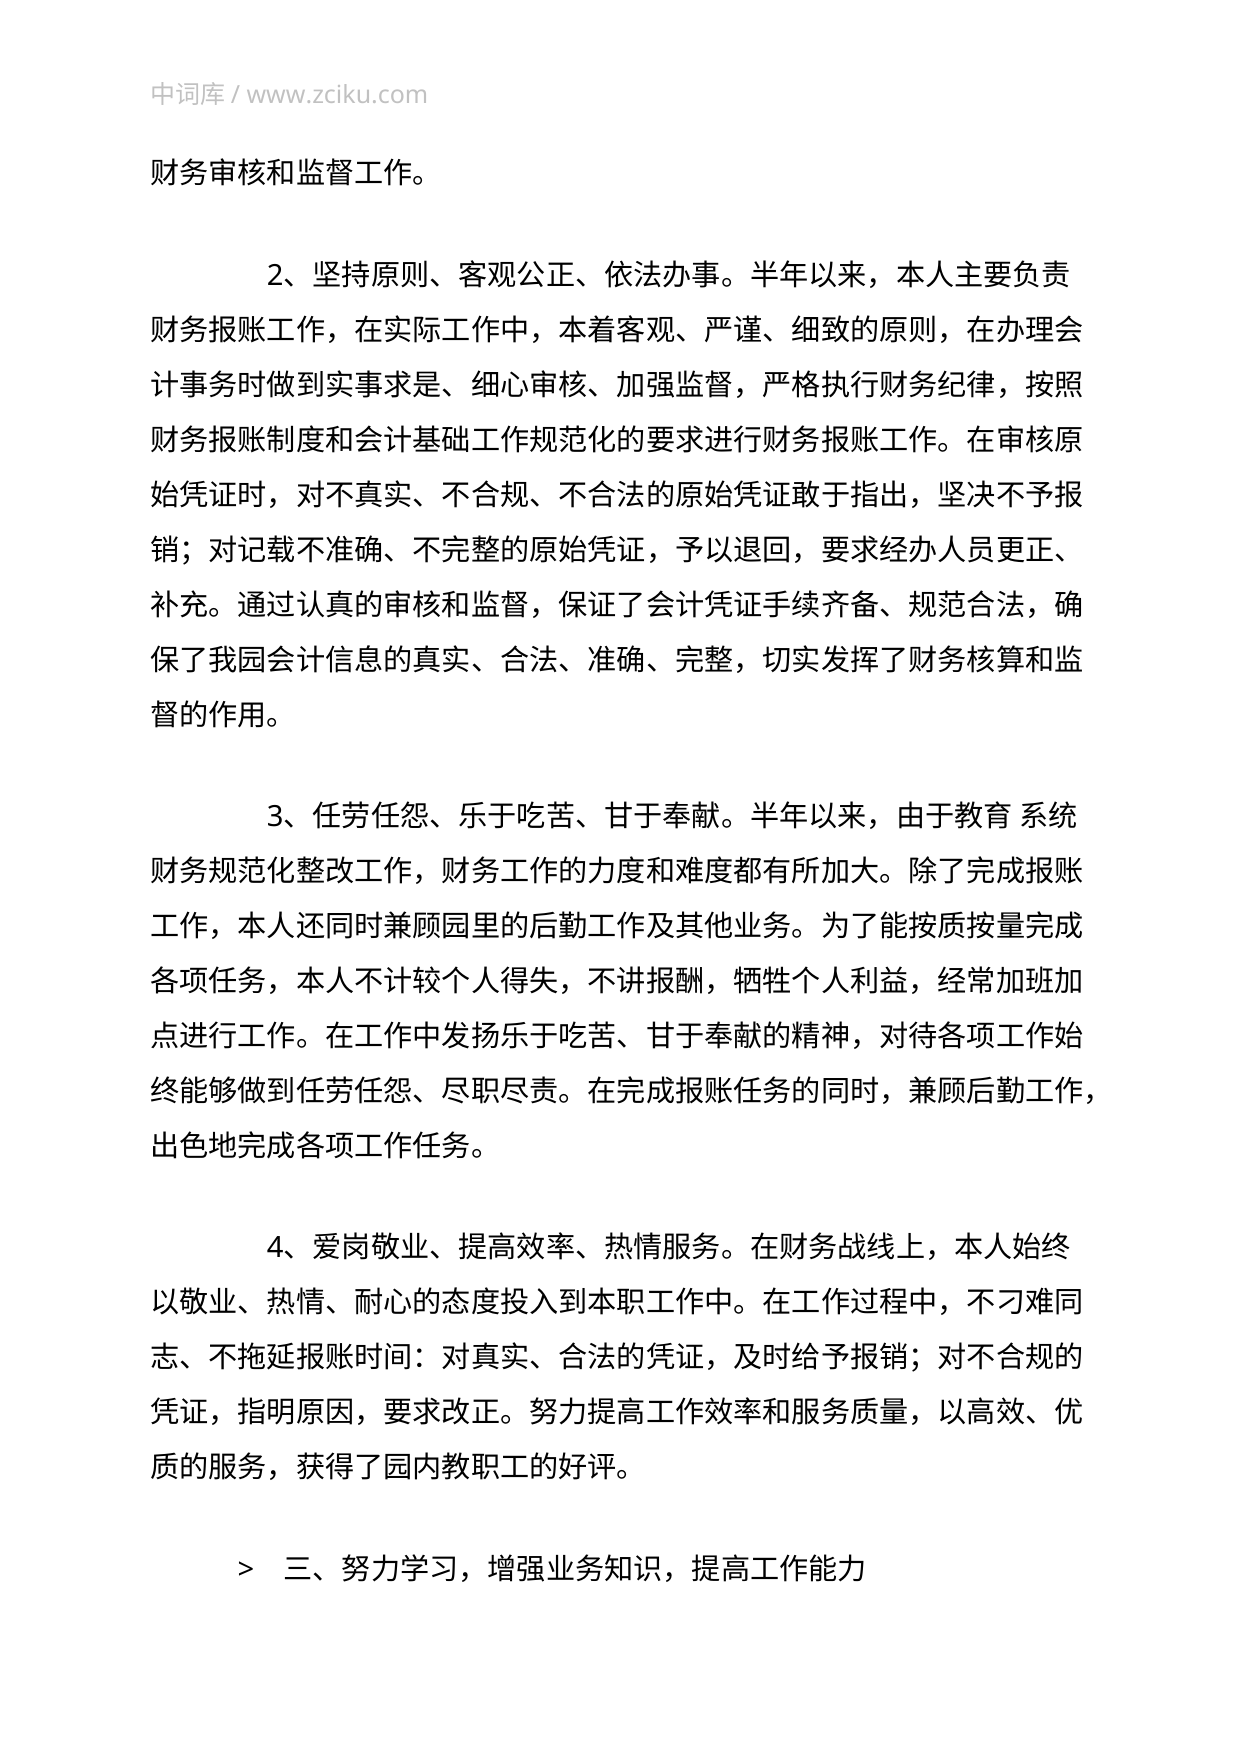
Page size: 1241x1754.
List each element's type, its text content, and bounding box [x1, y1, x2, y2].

text > 三、努力学习，增强业务知识，提高工作能力 [150, 1546, 1090, 1588]
text 2、坚持原则、客观公正、依法办事。半年以来，本人主要负责财务报账工作，在实际工作中，本着客观、严谨、细致的原则，在办理会计事务时做到实事求是、细心审核、加强监督，严格执行财务纪律，按照财务报账制度和会计基础工作规范化的要求进行财务报账工作。在审核原始凭证时，对不真实、不合规、不合法的原始凭证敢于指出，坚决不予报销；对记载不准确、不完整的原始凭证，予以退回，要求经办人员更正、补充。通过认真的审核和监督，保证了会计凭证手续齐备、规范合法，确保了我园会计信息的真实、合法、准确、完整，切实发挥了财务核算和监督的作用。 [150, 252, 1090, 733]
text 4、爱岗敬业、提高效率、热情服务。在财务战线上，本人始终以敬业、热情、耐心的态度投入到本职工作中。在工作过程中，不刁难同志、不拖延报账时间：对真实、合法的凭证，及时给予报销；对不合规的凭证，指明原因，要求改正。努力提高工作效率和服务质量，以高效、优质的服务，获得了园内教职工的好评。 [150, 1224, 1090, 1486]
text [150, 150, 1090, 192]
text 3、任劳任怨、乐于吃苦、甘于奉献。半年以来，由于教育 系统财务规范化整改工作，财务工作的力度和难度都有所加大。除了完成报账工作，本人还同时兼顾园里的后勤工作及其他业务。为了能按质按量完成各项任务，本人不计较个人得失，不讲报酬，牺牲个人利益，经常加班加点进行工作。在工作中发扬乐于吃苦、甘于奉献的精神，对待各项工作始终能够做到任劳任怨、尽职尽责。在完成报账任务的同时，兼顾后勤工作，出色地完成各项工作任务。 [150, 793, 1090, 1164]
